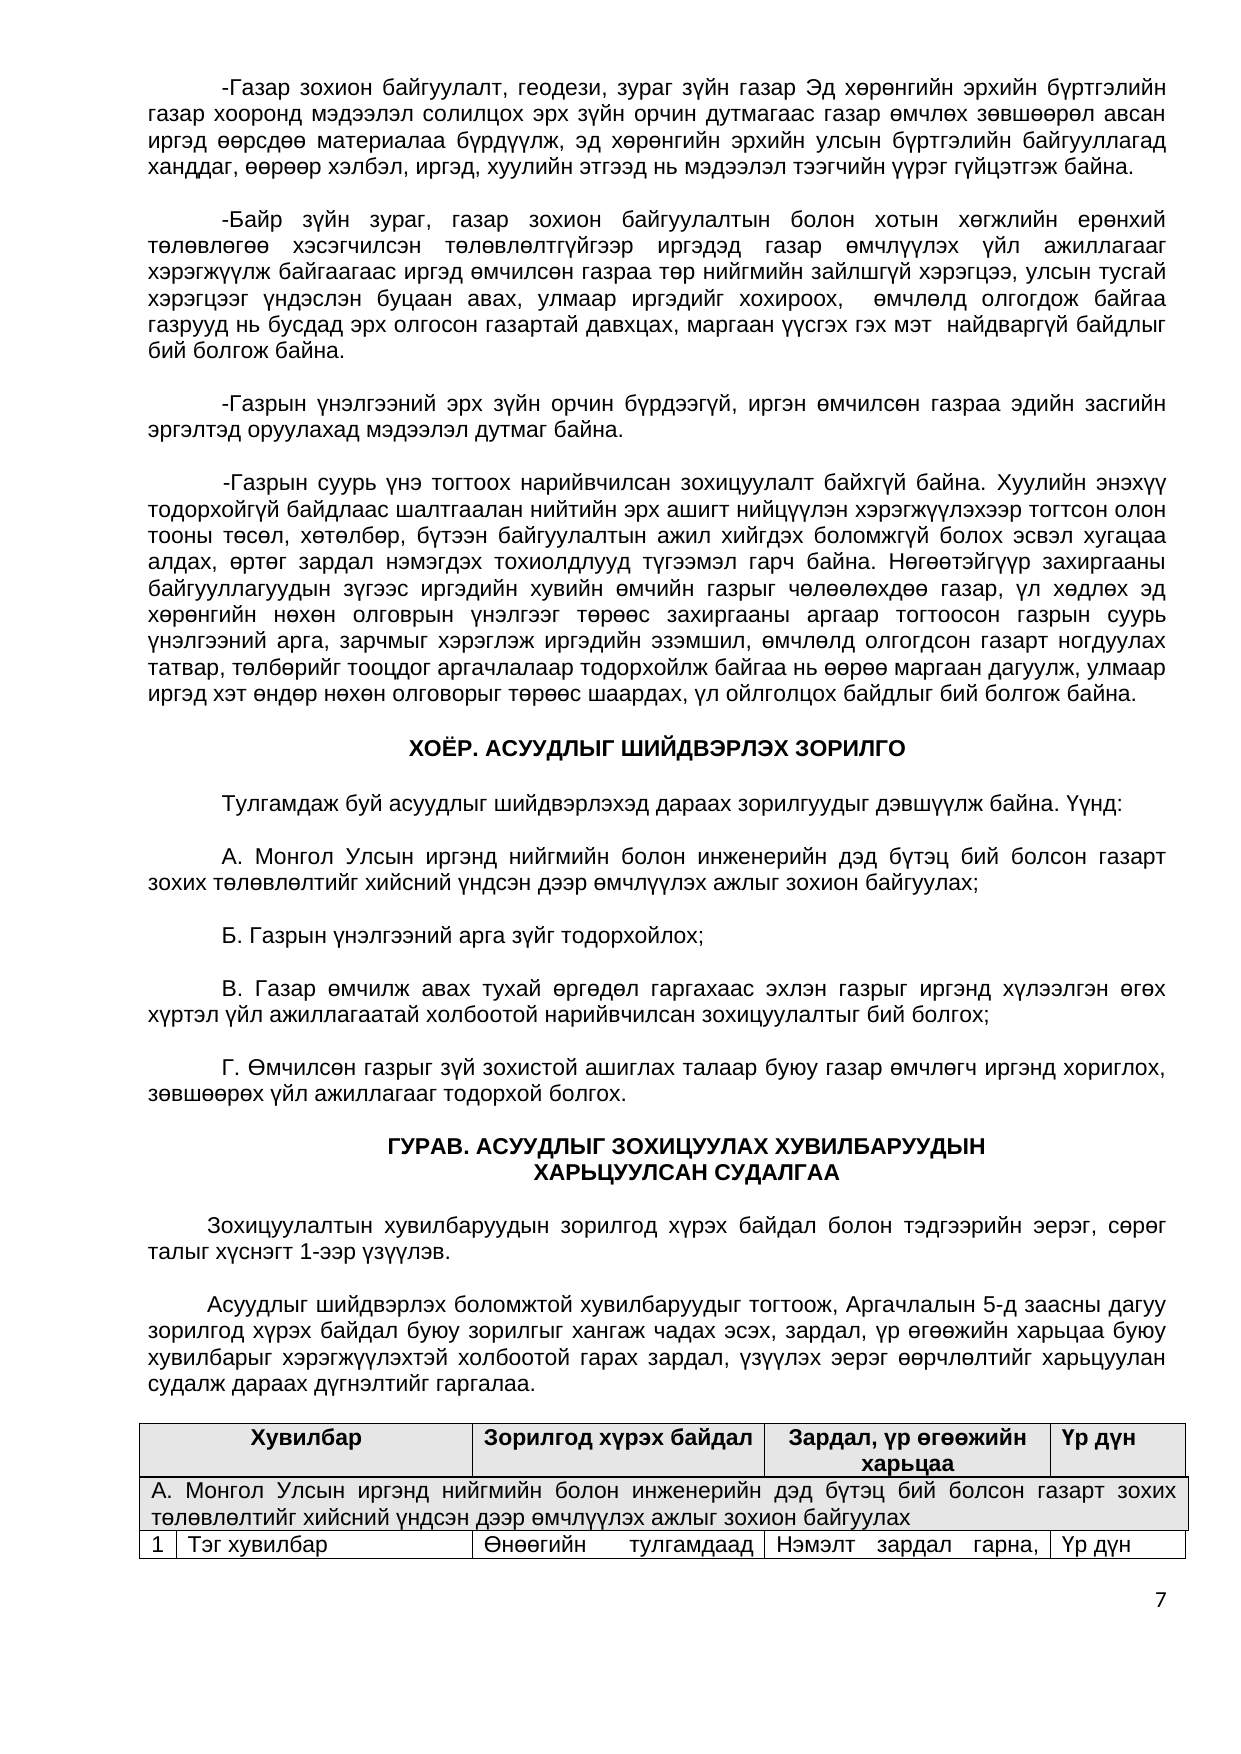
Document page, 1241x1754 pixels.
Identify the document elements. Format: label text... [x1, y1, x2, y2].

table_header Үр дүн [1051, 1424, 1185, 1476]
text Асуудлыг шийдвэрлэх боломжтой хувилбаруудыг тогтоож, Аргачлалын 5-д заасны дагуу зорилгод хүрэх байдал буюу зорилгыг хангаж чадах эсэх, зардал, үр өгөөжийн харьцаа буюу хувилбарыг хэрэгжүүлэхтэй холбоотой гарах зардал, үзүүлэх эерэг өөрчлөлтийг харьцуулан судалж дараах дүгнэлтийг гаргалаа. [148, 1291, 1167, 1396]
table_header Зардал, үр өгөөжийн харьцаа [765, 1424, 1050, 1476]
text -Газар зохион байгуулалт, геодези, зураг зүйн газар Эд хөрөнгийн эрхийн бүртгэлийн газар хооронд мэдээлэл солилцох эрх зүйн орчин дутмагаас газар өмчлөх зөвшөөрөл авсан иргэд өөрсдөө материалаа бүрдүүлж, эд хөрөнгийн эрхийн улсын бүртгэлийн байгууллагад ханддаг, өөрөөр хэлбэл, иргэд, хуулийн этгээд нь мэдээлэл тээгчийн үүрэг гүйцэтгэж байна. [148, 74, 1167, 179]
text Тулгамдаж буй асуудлыг шийдвэрлэхэд дараах зорилгуудыг дэвшүүлж байна. Үүнд: [148, 790, 1167, 817]
text Б. Газрын үнэлгээний арга зүйг тодорхойлох; [148, 922, 1167, 948]
table_header Зорилгод хүрэх байдал [473, 1424, 764, 1476]
text ГУРАВ. АСУУДЛЫГ ЗОХИЦУУЛАХ ХУВИЛБАРУУДЫН [148, 1133, 1167, 1159]
table_cell А. Монгол Улсын иргэнд нийгмийн болон инженерийн дэд бүтэц бий болсон газарт зохих төлөвлөлтийг хийсний үндсэн дээр өмчлүүлэх ажлыг зохион байгуулах [140, 1478, 1188, 1530]
text Зохицуулалтын хувилбаруудын зорилгод хүрэх байдал болон тэдгээрийн эерэг, сөрөг талыг хүснэгт 1-ээр үзүүлэв. [148, 1212, 1167, 1264]
text ХОЁР. АСУУДЛЫГ ШИЙДВЭРЛЭХ ЗОРИЛГО [148, 735, 1167, 761]
text В. Газар өмчилж авах тухай өргөдөл гаргахаас эхлэн газрыг иргэнд хүлээлгэн өгөх хүртэл үйл ажиллагаатай холбоотой нарийвчилсан зохицуулалтыг бий болгох; [148, 975, 1167, 1027]
text Г. Өмчилсөн газрыг зүй зохистой ашиглах талаар буюу газар өмчлөгч иргэнд хориглох, зөвшөөрөх үйл ажиллагааг тодорхой болгох. [148, 1054, 1167, 1106]
table_cell Тэг хувилбар [177, 1531, 472, 1558]
text А. Монгол Улсын иргэнд нийгмийн болон инженерийн дэд бүтэц бий болсон газарт зохих төлөвлөлтийг хийсний үндсэн дээр өмчлүүлэх ажлыг зохион байгуулах; [148, 843, 1167, 896]
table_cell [765, 1531, 1050, 1558]
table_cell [473, 1531, 764, 1558]
text -Байр зүйн зураг, газар зохион байгуулалтын болон хотын хөгжлийн ерөнхий төлөвлөгөө хэсэгчилсэн төлөвлөлтгүйгээр иргэдэд газар өмчлүүлэх үйл ажиллагааг хэрэгжүүлж байгаагаас иргэд өмчилсөн газраа төр нийгмийн зайлшгүй хэрэгцээ, улсын тусгай хэрэгцээг үндэслэн буцаан авах, улмаар иргэдийг хохироох, өмчлөлд олгогдож байгаа газрууд нь бусдад эрх олгосон газартай давхцах, маргаан үүсгэх гэх мэт найдваргүй байдлыг бий болгож байна. [148, 206, 1167, 364]
text -Газрын үнэлгээний эрх зүйн орчин бүрдээгүй, иргэн өмчилсөн газраа эдийн засгийн эргэлтэд оруулахад мэдээлэл дутмаг байна. [148, 390, 1167, 443]
table_cell Үр дүн сөрөг [1051, 1531, 1185, 1558]
text -Газрын суурь үнэ тогтоох нарийвчилсан зохицуулалт байхгүй байна. Хуулийн энэхүү тодорхойгүй байдлаас шалтгаалан нийтийн эрх ашигт нийцүүлэн хэрэгжүүлэхээр тогтсон олон тооны төсөл, хөтөлбөр, бүтээн байгуулалтын ажил хийгдэх боломжгүй болох эсвэл хугацаа алдах, өртөг зардал нэмэгдэх тохиолдлууд түгээмэл гарч байна. Нөгөөтэйгүүр захиргааны байгууллагуудын зүгээс иргэдийн хувийн өмчийн газрыг чөлөөлөхдөө газар, үл хөдлөх эд хөрөнгийн нөхөн олговрын үнэлгээг төрөөс захиргааны аргаар тогтоосон газрын суурь үнэлгээний арга, зарчмыг хэрэглэж иргэдийн эзэмшил, өмчлөлд олгогдсон газарт ногдуулах татвар, төлбөрийг тооцдог аргачлалаар тодорхойлж байгаа нь өөрөө маргаан дагуулж, улмаар иргэд хэт өндөр нөхөн олговорыг төрөөс шаардах, үл ойлголцох байдлыг бий болгож байна. [148, 469, 1167, 706]
table_cell 1 [140, 1531, 176, 1558]
table_header Хувилбар [140, 1424, 472, 1476]
text ХАРЬЦУУЛСАН СУДАЛГАА [148, 1159, 1167, 1186]
